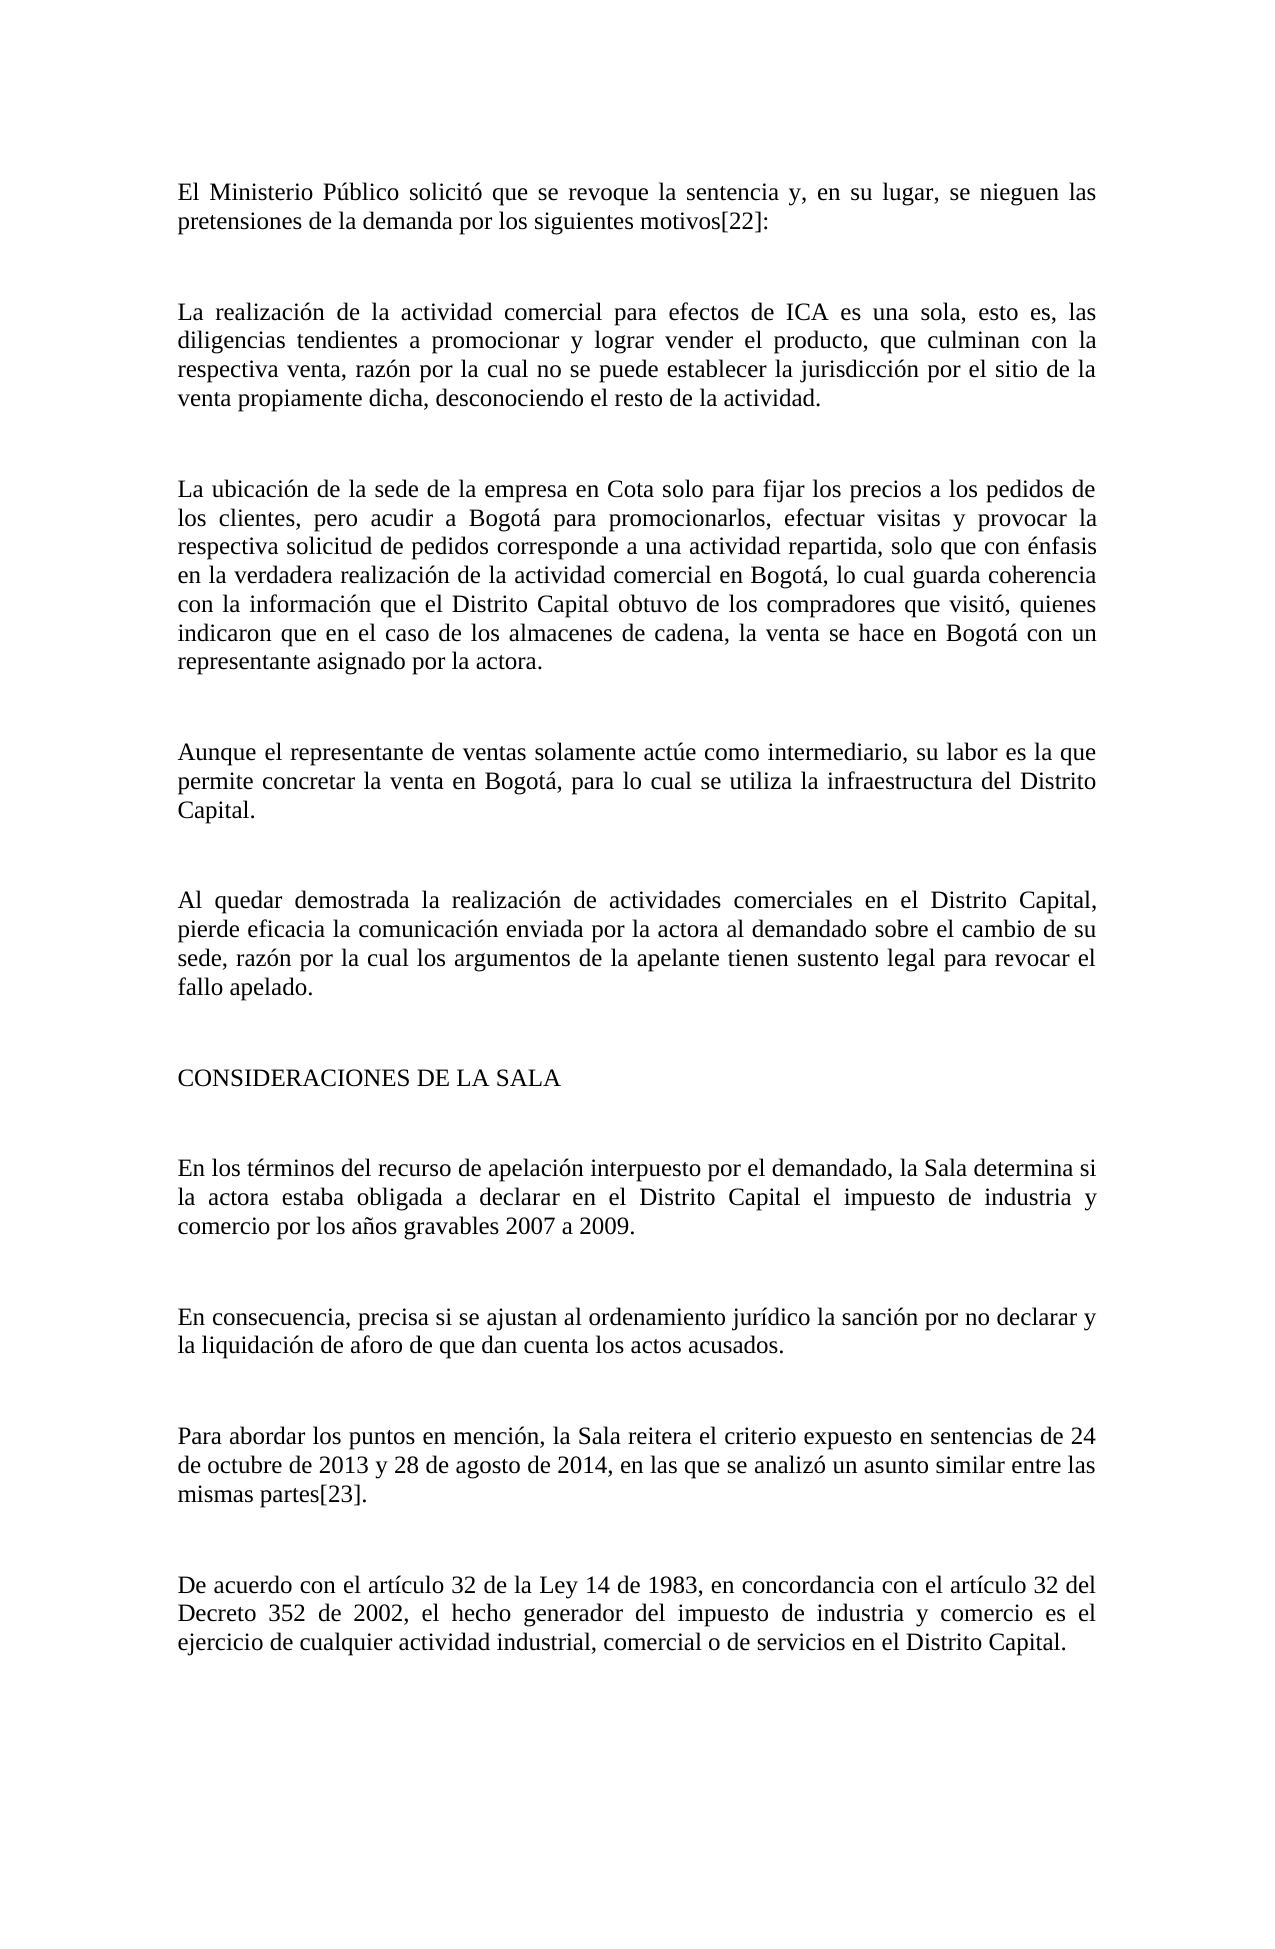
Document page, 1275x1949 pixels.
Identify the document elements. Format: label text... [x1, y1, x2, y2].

text La ubicación de la sede de la empresa en Cota solo para fijar los precios a los pedidos de los clientes, pero acudir a Bogotá para promocionarlos, efectuar visitas y provocar la respectiva solicitud de pedidos corresponde a una actividad repartida, solo que con énfasis en la verdadera realización de la actividad comercial en Bogotá, lo cual guarda coherencia con la información que el Distrito Capital obtuvo de los compradores que visitó, quienes indicaron que en el caso de los almacenes de cadena, la venta se hace en Bogotá con un representante asignado por la actora. [177, 474, 1098, 675]
text Aunque el representante de ventas solamente actúe como intermediario, su labor es la que permite concretar la venta en Bogotá, para lo cual se utiliza la infraestructura del Distrito Capital. [177, 737, 1098, 823]
text De acuerdo con el artículo 32 de la Ley 14 de 1983, en concordancia con el artículo 32 del Decreto 352 de 2002, el hecho generador del impuesto de industria y comercio es el ejercicio de cualquier actividad industrial, comercial o de servicios en el Distrito Capital. [177, 1570, 1098, 1656]
text Para abordar los puntos en mención, la Sala reitera el criterio expuesto en sentencias de 24 de octubre de 2013 y 28 de agosto de 2014, en las que se analizó un asunto similar entre las mismas partes[23]. [177, 1421, 1098, 1508]
text Al quedar demostrada la realización de actividades comerciales en el Distrito Capital, pierde eficacia la comunicación enviada por la actora al demandado sobre el cambio de su sede, razón por la cual los argumentos de la apelante tienen sustento legal para revocar el fallo apelado. [177, 886, 1098, 1001]
text En los términos del recurso de apelación interpuesto por el demandado, la Sala determina si la actora estaba obligada a declarar en el Distrito Capital el impuesto de industria y comercio por los años gravables 2007 a 2009. [177, 1153, 1098, 1240]
text El Ministerio Público solicitó que se revoque la sentencia y, en su lugar, se nieguen las pretensiones de la demanda por los siguientes motivos[22]: [177, 177, 1098, 235]
text En consecuencia, precisa si se ajustan al ordenamiento jurídico la sanción por no declarar y la liquidación de aforo de que dan cuenta los actos acusados. [177, 1302, 1098, 1359]
text La realización de la actividad comercial para efectos de ICA es una sola, esto es, las diligencias tendientes a promocionar y lograr vender el producto, que culminan con la respectiva venta, razón por la cual no se puede establecer la jurisdicción por el sitio de la venta propiamente dicha, desconociendo el resto de la actividad. [177, 297, 1098, 412]
text CONSIDERACIONES DE LA SALA [177, 1063, 1098, 1091]
